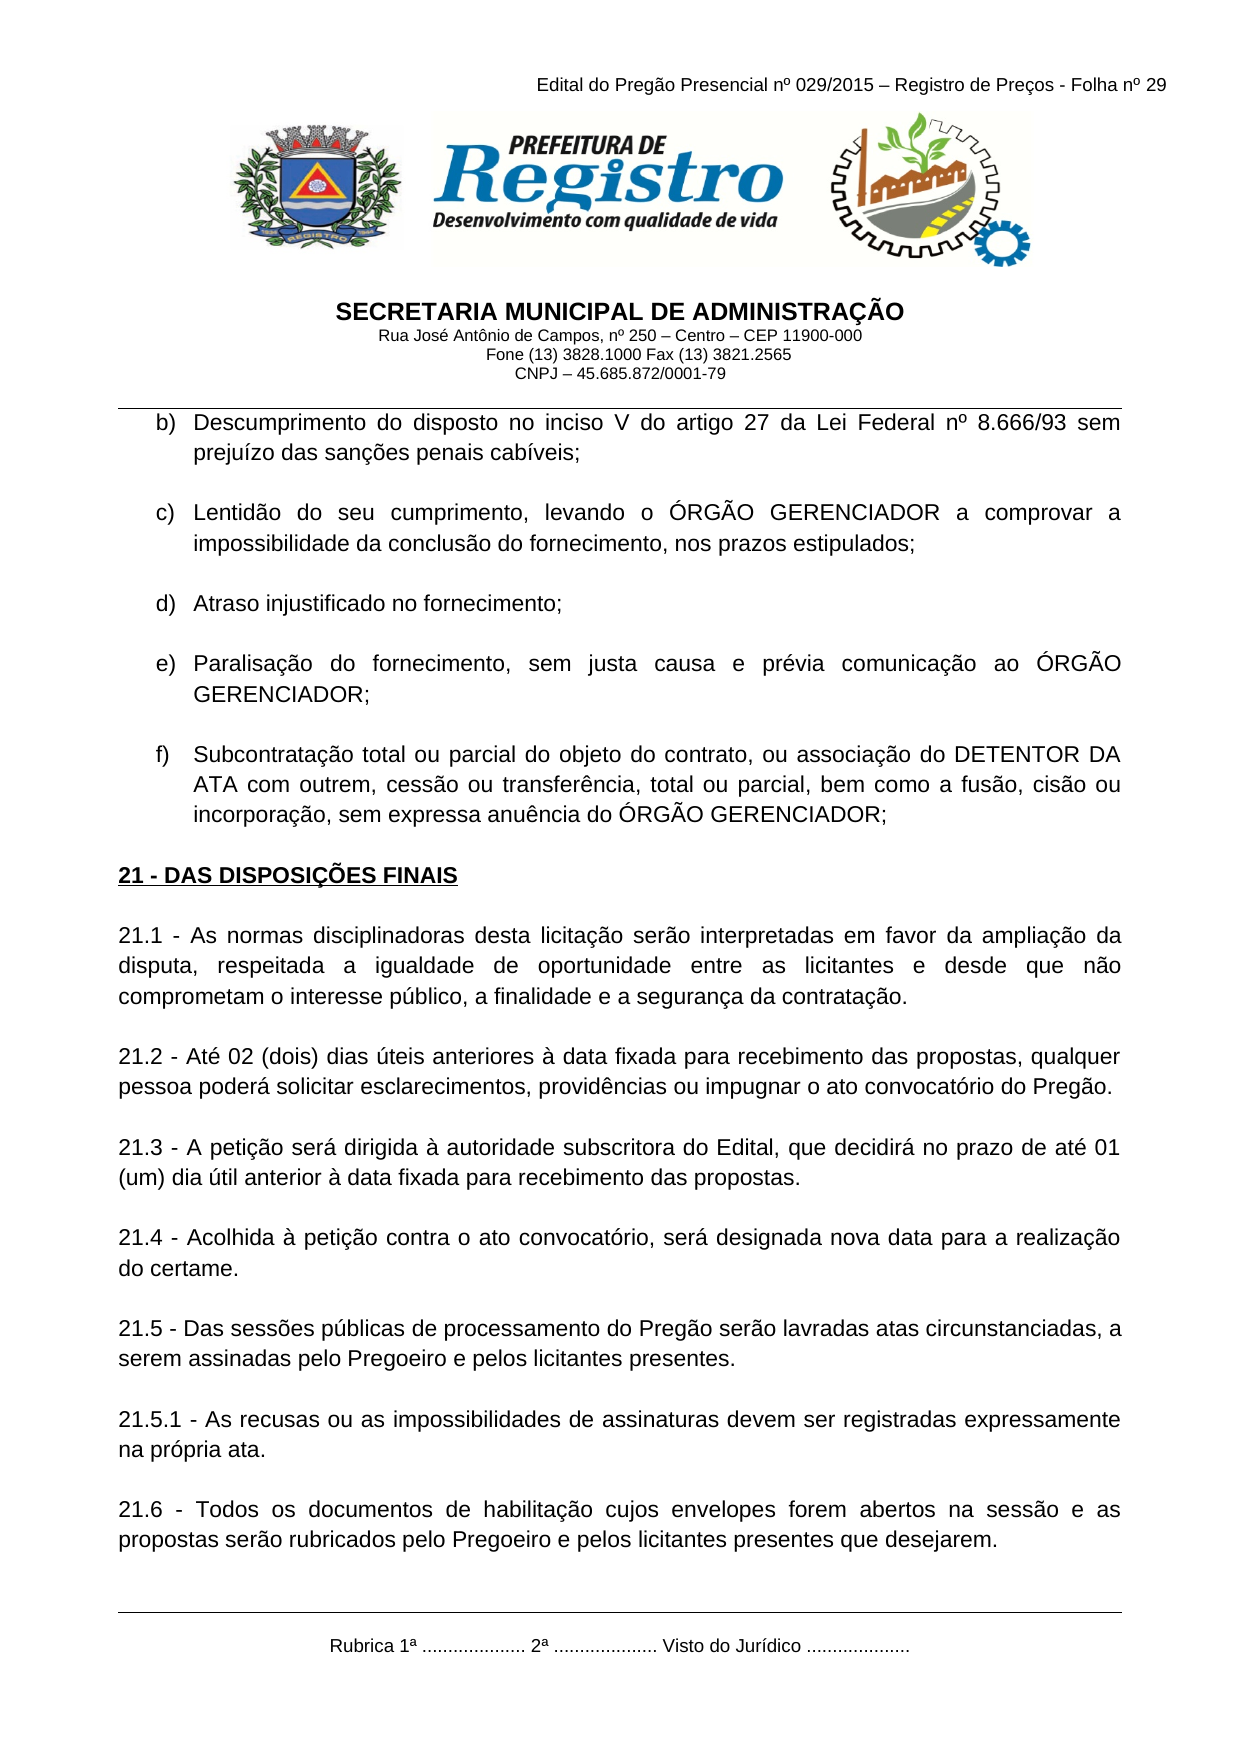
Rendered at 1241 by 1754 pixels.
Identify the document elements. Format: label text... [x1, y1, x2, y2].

list Descumprimento do disposto no inciso V do artigo 27 da Lei Federal nº 8.666/93 sem prejuízo das sanções penais cabíveis; [156, 409, 1122, 465]
list Atraso injustificado no fornecimento; [156, 590, 1122, 616]
text 21.5 - Das sessões públicas de processamento do Pregão serão lavradas atas circunstanciadas, a serem assinadas pelo Pregoeiro e pelos licitantes presentes. [118, 1315, 1122, 1372]
text 21.4 - Acolhida à petição contra o ato convocatório, será designada nova data para a realização do certame. [118, 1224, 1122, 1281]
text 21.6 - Todos os documentos de habilitação cujos envelopes forem abertos na sessão e as propostas serão rubricados pelo Pregoeiro e pelos licitantes presentes que desejarem. [118, 1496, 1122, 1553]
list Lentidão do seu cumprimento, levando o ÓRGÃO GERENCIADOR a comprovar a impossibilidade da conclusão do fornecimento, nos prazos estipulados; [156, 499, 1122, 556]
text 21.2 - Até 02 (dois) dias úteis anteriores à data fixada para recebimento das propostas, qualquer pessoa poderá solicitar esclarecimentos, providências ou impugnar o ato convocatório do Pregão. [118, 1043, 1122, 1100]
text 21 - DAS DISPOSIÇÕES FINAIS [118, 862, 1122, 888]
list Paralisação do fornecimento, sem justa causa e prévia comunicação ao ÓRGÃO GERENCIADOR; [156, 650, 1122, 707]
text 21.1 - As normas disciplinadoras desta licitação serão interpretadas em favor da ampliação da disputa, respeitada a igualdade de oportunidade entre as licitantes e desde que não comprometam o interesse público, a finalidade e a segurança da contratação. [118, 922, 1122, 1009]
text 21.5.1 - As recusas ou as impossibilidades de assinaturas devem ser registradas expressamente na própria ata. [118, 1406, 1122, 1462]
text 21.3 - A petição será dirigida à autoridade subscritora do Edital, que decidirá no prazo de até 01 (um) dia útil anterior à data fixada para recebimento das propostas. [118, 1134, 1122, 1190]
list Subcontratação total ou parcial do objeto do contrato, ou associação do DETENTOR DA ATA com outrem, cessão ou transferência, total ou parcial, bem como a fusão, cisão ou incorporação, sem expressa anuência do ÓRGÃO GERENCIADOR; [156, 741, 1122, 828]
picture [193, 111, 1048, 267]
